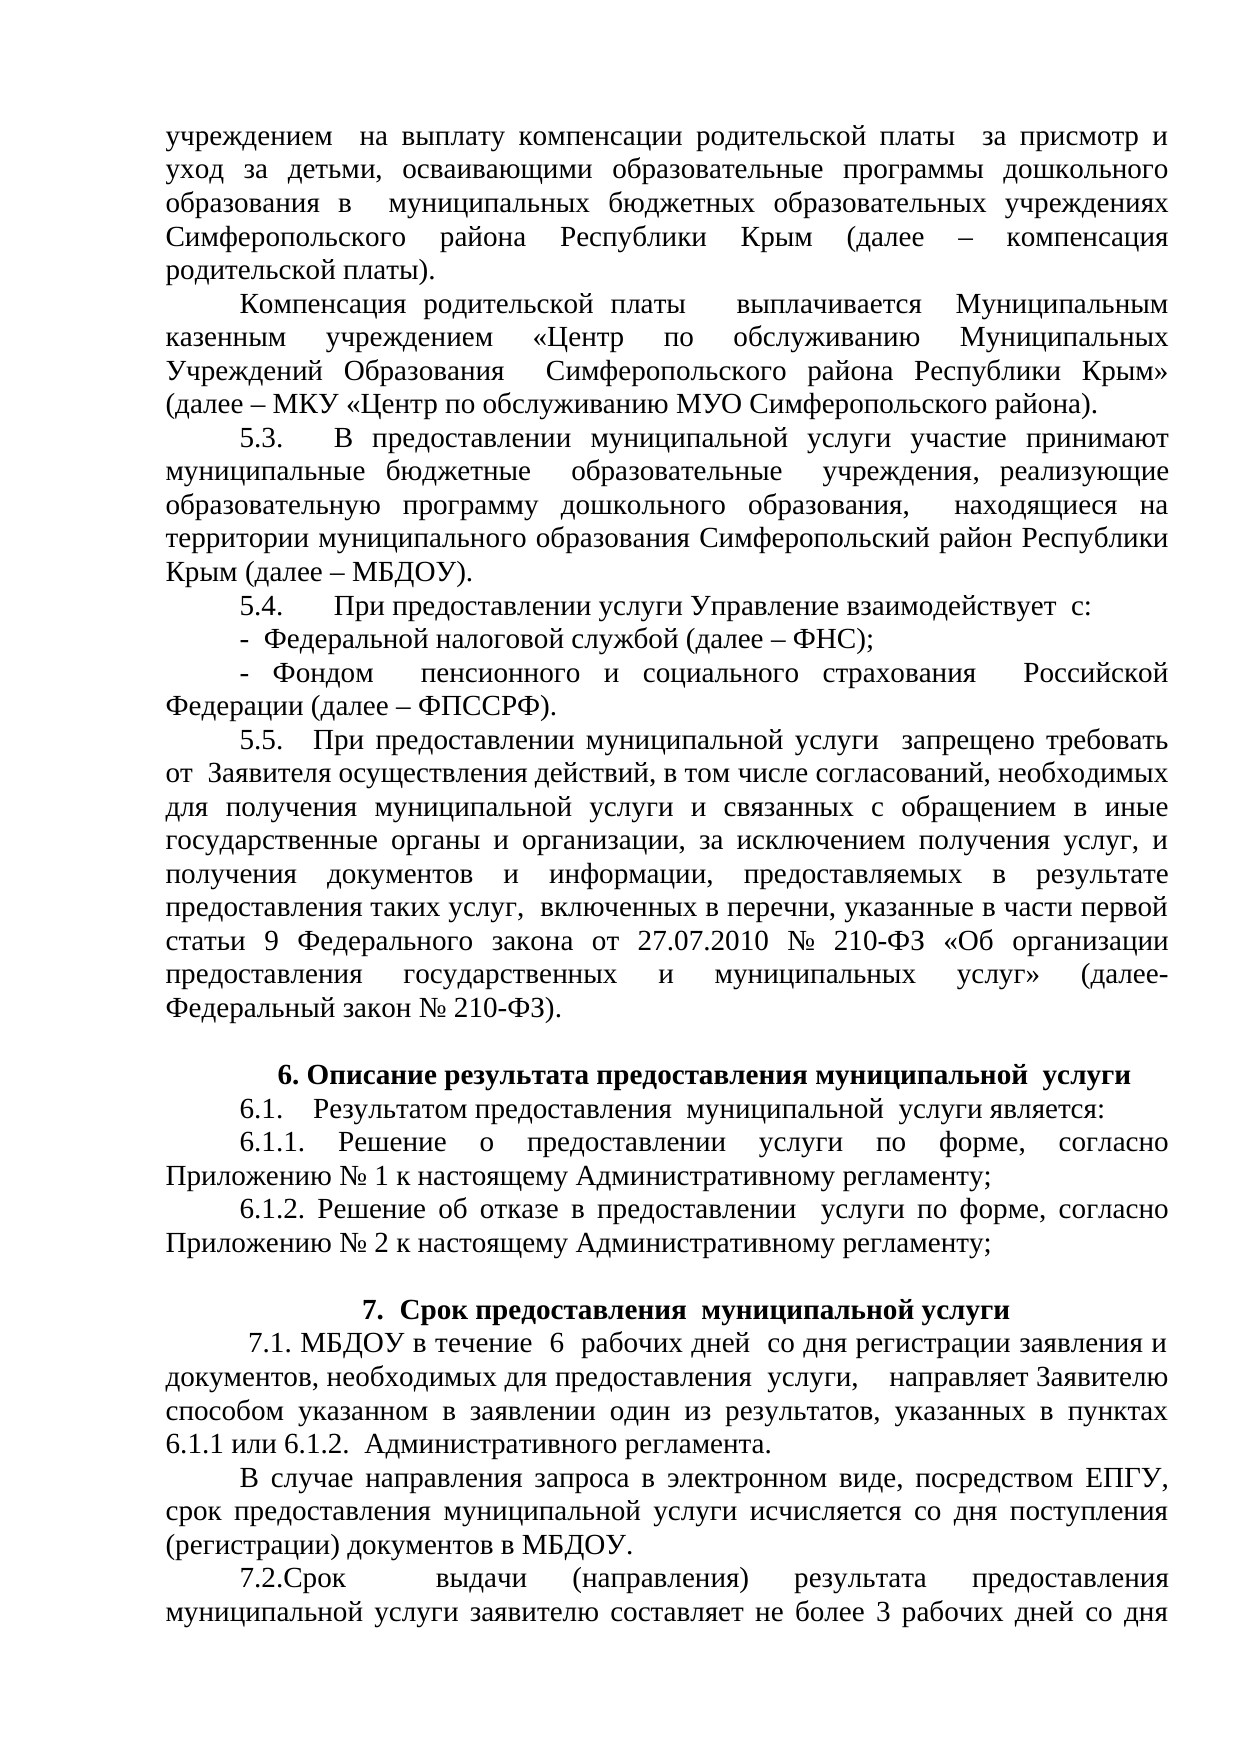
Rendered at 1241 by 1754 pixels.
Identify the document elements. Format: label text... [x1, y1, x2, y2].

text 6. Описание результата предоставления муниципальной услуги [165, 1057, 1169, 1091]
text 6.1.1. Решение о предоставлении услуги по форме, согласно Приложению № 1 к настоящему Административному регламенту; [165, 1124, 1169, 1191]
list В предоставлении муниципальной услуги участие принимают муниципальные бюджетные образовательные учреждения, реализующие образовательную программу дошкольного образования, находящиеся на территории муниципального образования Симферопольский район Республики Крым (далее – МБДОУ). [165, 420, 1169, 588]
text 6.1. Результатом предоставления муниципальной услуги является: [165, 1091, 1169, 1124]
text - Федеральной налоговой службой (далее – ФНС); [165, 621, 1169, 655]
list При предоставлении услуги Управление взаимодействует с: [165, 588, 1169, 621]
text 6.1.2. Решение об отказе в предоставлении услуги по форме, согласно Приложению № 2 к настоящему Административному регламенту; [165, 1191, 1169, 1258]
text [165, 1560, 1169, 1627]
text 7.1. МБДОУ в течение 6 рабочих дней со дня регистрации заявления и документов, необходимых для предоставления услуги, направляет Заявителю способом указанном в заявлении один из результатов, указанных в пунктах 6.1.1 или 6.1.2. Административного регламента. [165, 1326, 1169, 1460]
text Компенсация родительской платы выплачивается Муниципальным казенным учреждением «Центр по обслуживанию Муниципальных Учреждений Образования Симферопольского района Республики Крым» (далее – МКУ «Центр по обслуживанию МУО Симферопольского района). [165, 286, 1169, 420]
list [165, 118, 1169, 286]
text В случае направления запроса в электронном виде, посредством ЕПГУ, срок предоставления муниципальной услуги исчисляется со дня поступления (регистрации) документов в МБДОУ. [165, 1460, 1169, 1560]
list Срок предоставления муниципальной услуги [203, 1292, 1169, 1326]
text - Фондом пенсионного и социального страхования Российской Федерации (далее – ФПССРФ). [165, 655, 1169, 722]
text 5.5. При предоставлении муниципальной услуги запрещено требовать от Заявителя осуществления действий, в том числе согласований, необходимых для получения муниципальной услуги и связанных с обращением в иные государственные органы и организации, за исключением получения услуг, и получения документов и информации, предоставляемых в результате предоставления таких услуг, включенных в перечни, указанные в части первой статьи 9 Федерального закона от 27.07.2010 № 210-ФЗ «Об организации предоставления государственных и муниципальных услуг» (далее- Федеральный закон № 210-ФЗ). [165, 722, 1169, 1024]
